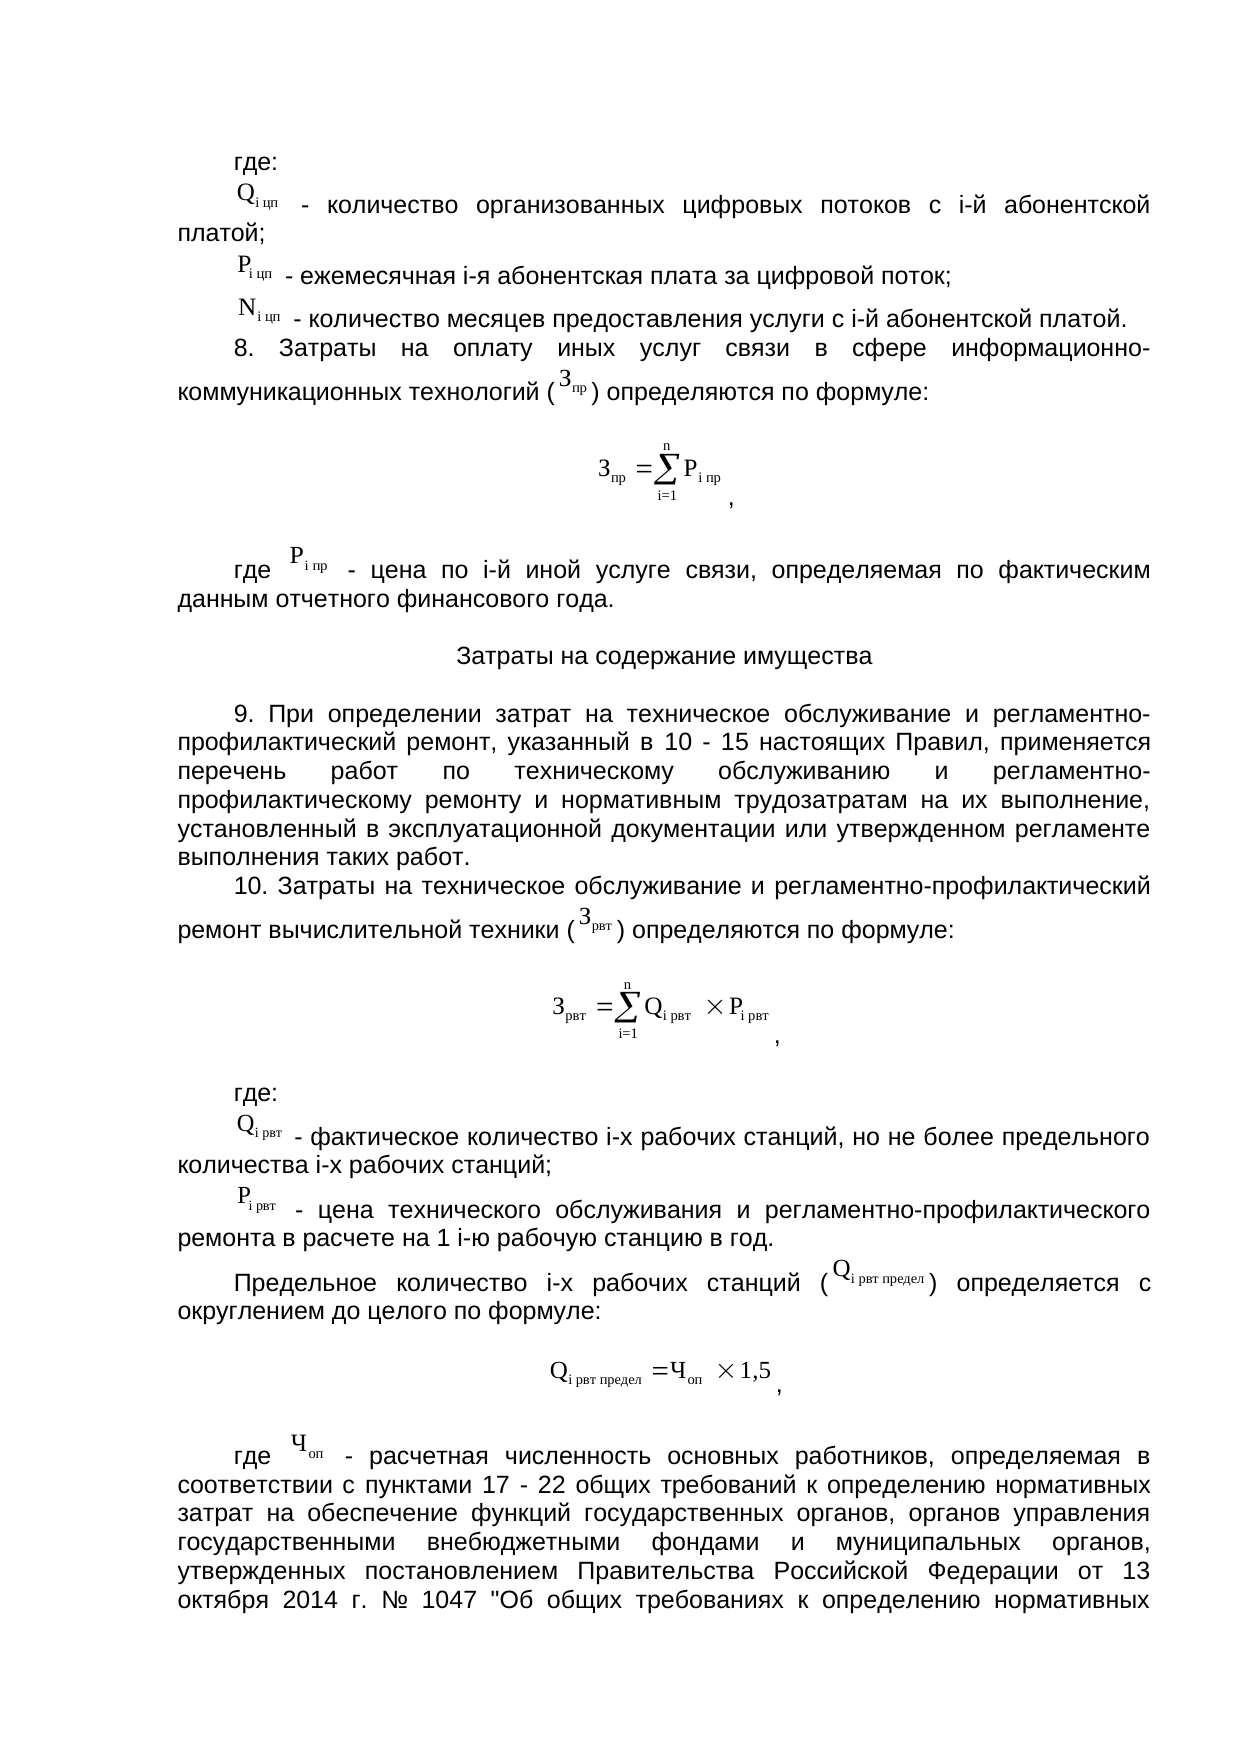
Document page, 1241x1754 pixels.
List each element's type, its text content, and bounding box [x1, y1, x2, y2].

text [177, 1427, 1152, 1613]
text , [177, 434, 1152, 511]
text Затраты на содержание имущества [177, 641, 1152, 670]
text где - цена по i-й иной услуге связи, определяемая по фактическим данным отчетного финансового года. [177, 539, 1152, 612]
text Предельное количество i-х рабочих станций () определяется с округлением до целого по формуле: [177, 1252, 1152, 1325]
text - количество организованных цифровых потоков с i-й абонентской платой; [177, 176, 1152, 247]
text 10. Затраты на техническое обслуживание и регламентно-профилактический ремонт вычислительной техники () определяются по формуле: [177, 871, 1152, 944]
text - количество месяцев предоставления услуги с i-й абонентской платой. [177, 290, 1152, 333]
text , [177, 973, 1152, 1049]
text 9. При определении затрат на техническое обслуживание и регламентно-профилактический ремонт, указанный в 10 - 15 настоящих Правил, применяется перечень работ по техническому обслуживанию и регламентно-профилактическому ремонту и нормативным трудозатратам на их выполнение, установленный в эксплуатационной документации или утвержденном регламенте выполнения таких работ. [177, 698, 1152, 871]
text 8. Затраты на оплату иных услуг связи в сфере информационно-коммуникационных технологий () определяются по формуле: [177, 333, 1152, 406]
text где: [177, 1078, 1152, 1106]
text , [177, 1354, 1152, 1398]
text - цена технического обслуживания и регламентно-профилактического ремонта в расчете на 1 i-ю рабочую станцию в год. [177, 1179, 1152, 1252]
text - фактическое количество i-х рабочих станций, но не более предельного количества i-х рабочих станций; [177, 1106, 1152, 1179]
text где: [177, 147, 1152, 176]
text - ежемесячная i-я абонентская плата за цифровой поток; [177, 247, 1152, 290]
